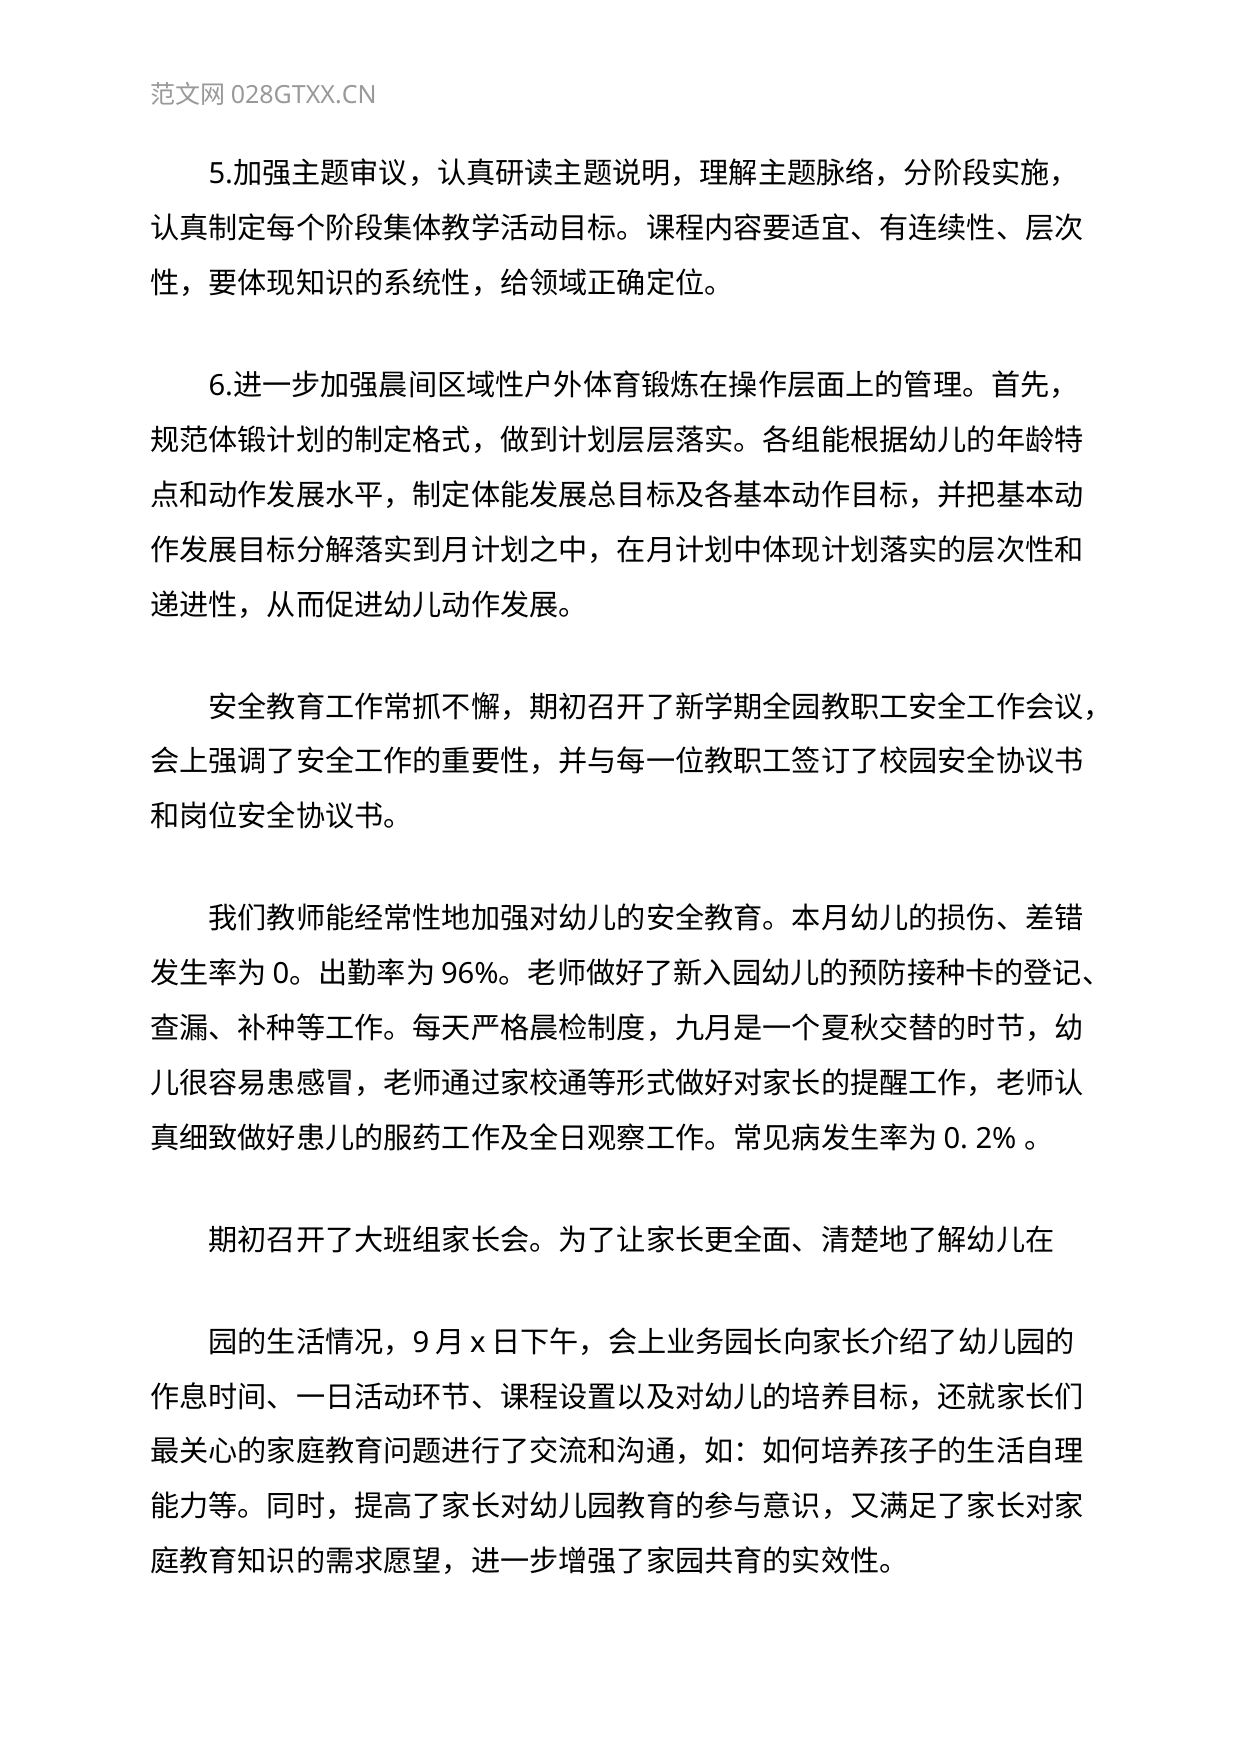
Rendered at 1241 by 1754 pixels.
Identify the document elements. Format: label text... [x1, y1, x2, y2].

text 安全教育工作常抓不懈，期初召开了新学期全园教职工安全工作会议，会上强调了安全工作的重要性，并与每一位教职工签订了校园安全协议书和岗位安全协议书。 [150, 683, 1090, 835]
text 园的生活情况，9月x日下午，会上业务园长向家长介绍了幼儿园的作息时间、一日活动环节、课程设置以及对幼儿的培养目标，还就家长们最关心的家庭教育问题进行了交流和沟通，如：如何培养孩子的生活自理能力等。同时，提高了家长对幼儿园教育的参与意识，又满足了家长对家庭教育知识的需求愿望，进一步增强了家园共育的实效性。 [150, 1318, 1090, 1580]
text 期初召开了大班组家长会。为了让家长更全面、清楚地了解幼儿在 [150, 1216, 1090, 1259]
text 5.加强主题审议，认真研读主题说明，理解主题脉络，分阶段实施，认真制定每个阶段集体教学活动目标。课程内容要适宜、有连续性、层次性，要体现知识的系统性，给领域正确定位。 [150, 150, 1090, 302]
text 6.进一步加强晨间区域性户外体育锻炼在操作层面上的管理。首先，规范体锻计划的制定格式，做到计划层层落实。各组能根据幼儿的年龄特点和动作发展水平，制定体能发展总目标及各基本动作目标，并把基本动作发展目标分解落实到月计划之中，在月计划中体现计划落实的层次性和递进性，从而促进幼儿动作发展。 [150, 362, 1090, 624]
text 我们教师能经常性地加强对幼儿的安全教育。本月幼儿的损伤、差错发生率为0。出勤率为96%。老师做好了新入园幼儿的预防接种卡的登记、查漏、补种等工作。每天严格晨检制度，九月是一个夏秋交替的时节，幼儿很容易患感冒，老师通过家校通等形式做好对家长的提醒工作，老师认真细致做好患儿的服药工作及全日观察工作。常见病发生率为0. 2% 。 [150, 895, 1090, 1157]
